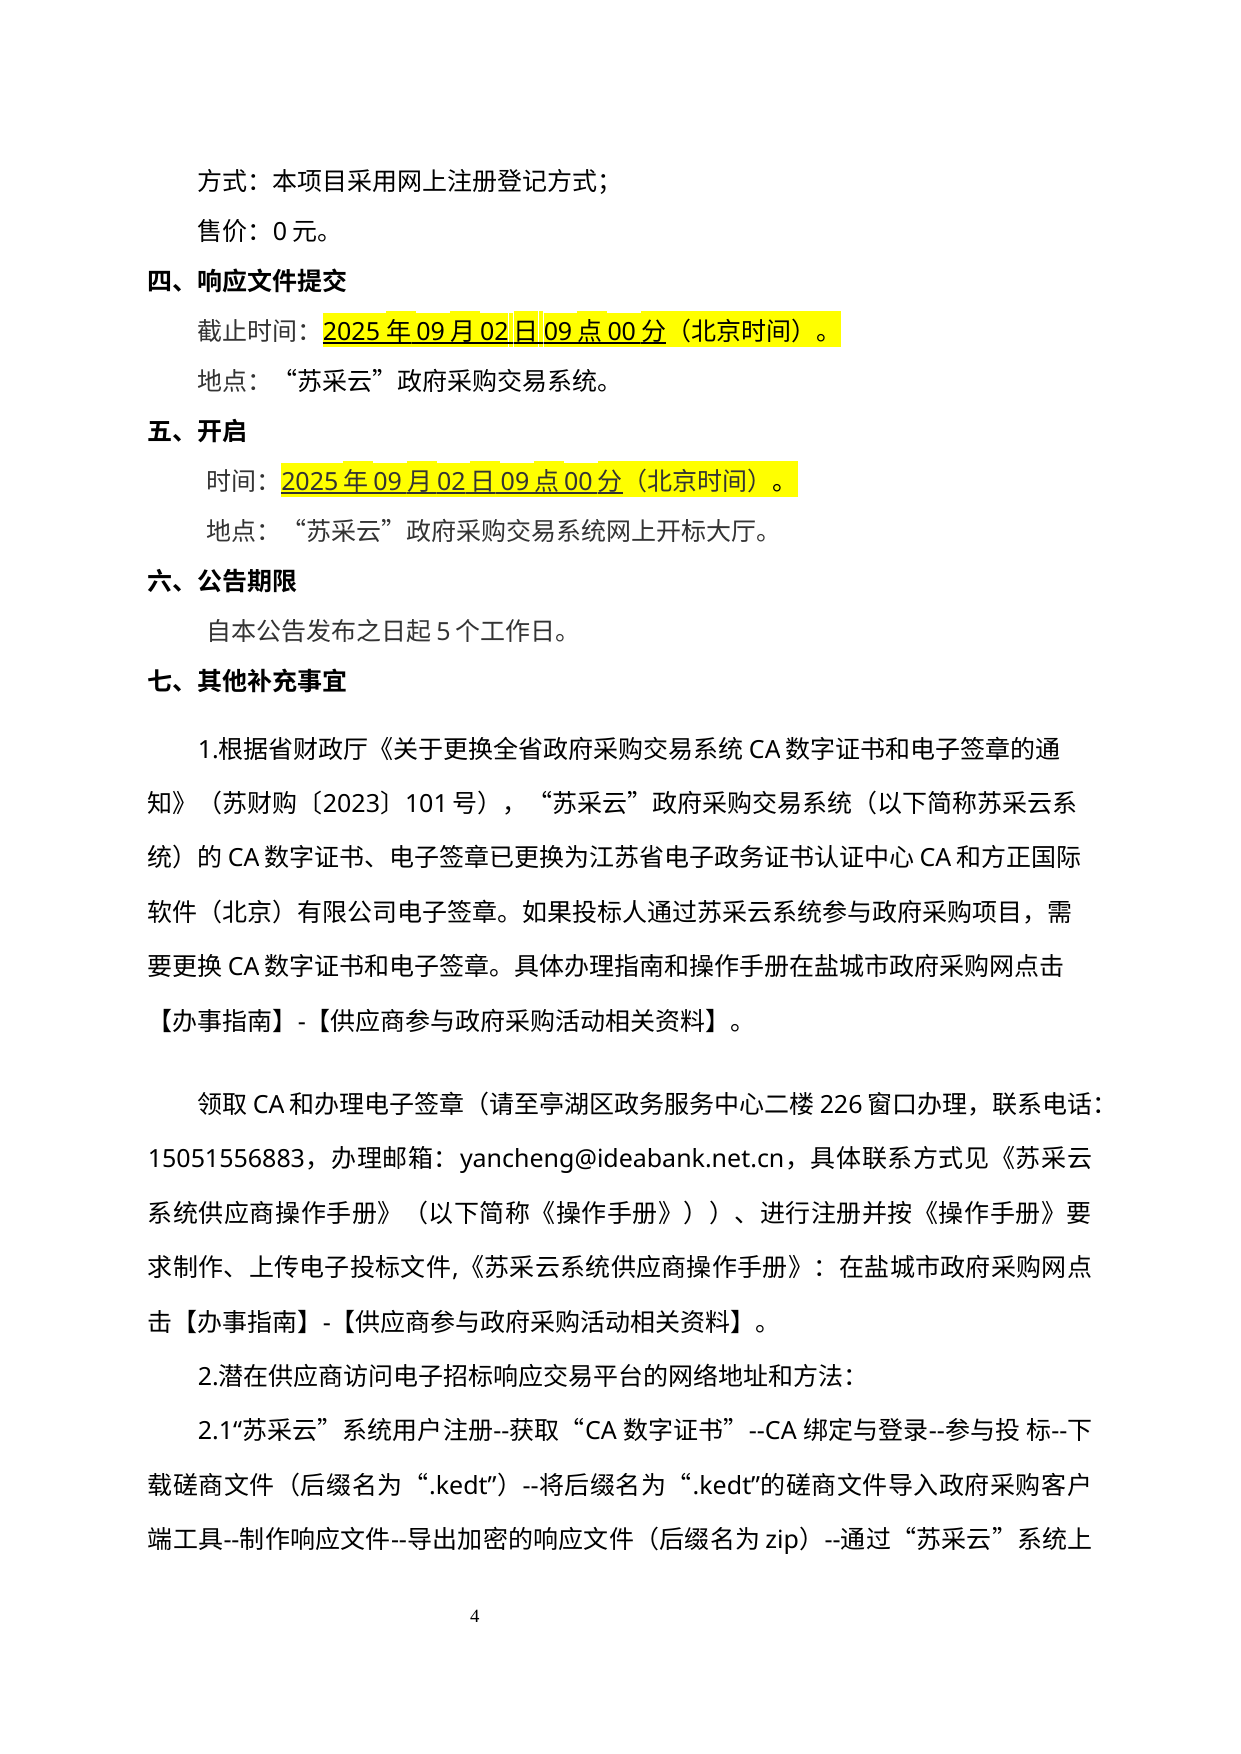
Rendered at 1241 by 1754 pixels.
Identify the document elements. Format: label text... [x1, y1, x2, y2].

subtitle 六、公告期限 [148, 550, 1093, 600]
text 方式：本项目采用网上注册登记方式； [148, 150, 1093, 200]
text 截止时间：2025 年09月02日09点00分（北京时间）。 [148, 300, 1093, 350]
text 地点：“苏采云”政府采购交易系统。 [148, 350, 1093, 400]
text 七、其他补充事宜 [148, 650, 1093, 700]
text 四、响应文件提交 [148, 250, 1093, 300]
text 售价：0元。 [148, 200, 1093, 250]
text 领取CA和办理电子签章（请至亭湖区政务服务中心二楼226窗口办理，联系电话：15051556883，办理邮箱：yancheng@ideabank.net.cn，具体联系方式见《苏采云系统供应商操作手册》（以下简称《操作手册》））、进行注册并按《操作手册》要求制作、上传电子投标文件,《苏采云系统供应商操作手册》：在盐城市政府采购网点击【办事指南】-【供应商参与政府采购活动相关资料】。 [148, 1229, 1093, 1338]
text 时间：2025年09月02日09点00分（北京时间）。 [148, 450, 1093, 500]
text 1.根据省财政厅《关于更换全省政府采购交易系统CA数字证书和电子签章的通知》（苏财购〔2023〕101号），“苏采云”政府采购交易系统（以下简称苏采云系统）的CA数字证书、电子签章已更换为江苏省电子政务证书认证中心CA和方正国际软件（北京）有限公司电子签章。如果投标人通过苏采云系统参与政府采购项目，需要更换CA数字证书和电子签章。具体办理指南和操作手册在盐城市政府采购网点击【办事指南】-【供应商参与政府采购活动相关资料】。 [148, 729, 1093, 1037]
text 地点：“苏采云”政府采购交易系统网上开标大厅。 [148, 500, 1093, 550]
text 自本公告发布之日起5个工作日。 [148, 600, 1093, 650]
text 五、开启 [148, 400, 1093, 450]
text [148, 1411, 1093, 1556]
text 领取CA和办理电子签章（请至亭湖区政务服务中心二楼226窗口办理，联系电话：15051556883，办理邮箱：yancheng@ideabank.net.cn，具体联系方式见《苏采云系统供应商操作手册》（以下简称《操作手册》））、进行注册并按《操作手册》要求制作、上传电子投标文件,《苏采云系统供应商操作手册》：在盐城市政府采购网点击【办事指南】-【供应商参与政府采购活动相关资料】。 [148, 1084, 1093, 1193]
text 2.潜在供应商访问电子招标响应交易平台的网络地址和方法： [148, 1356, 1093, 1393]
